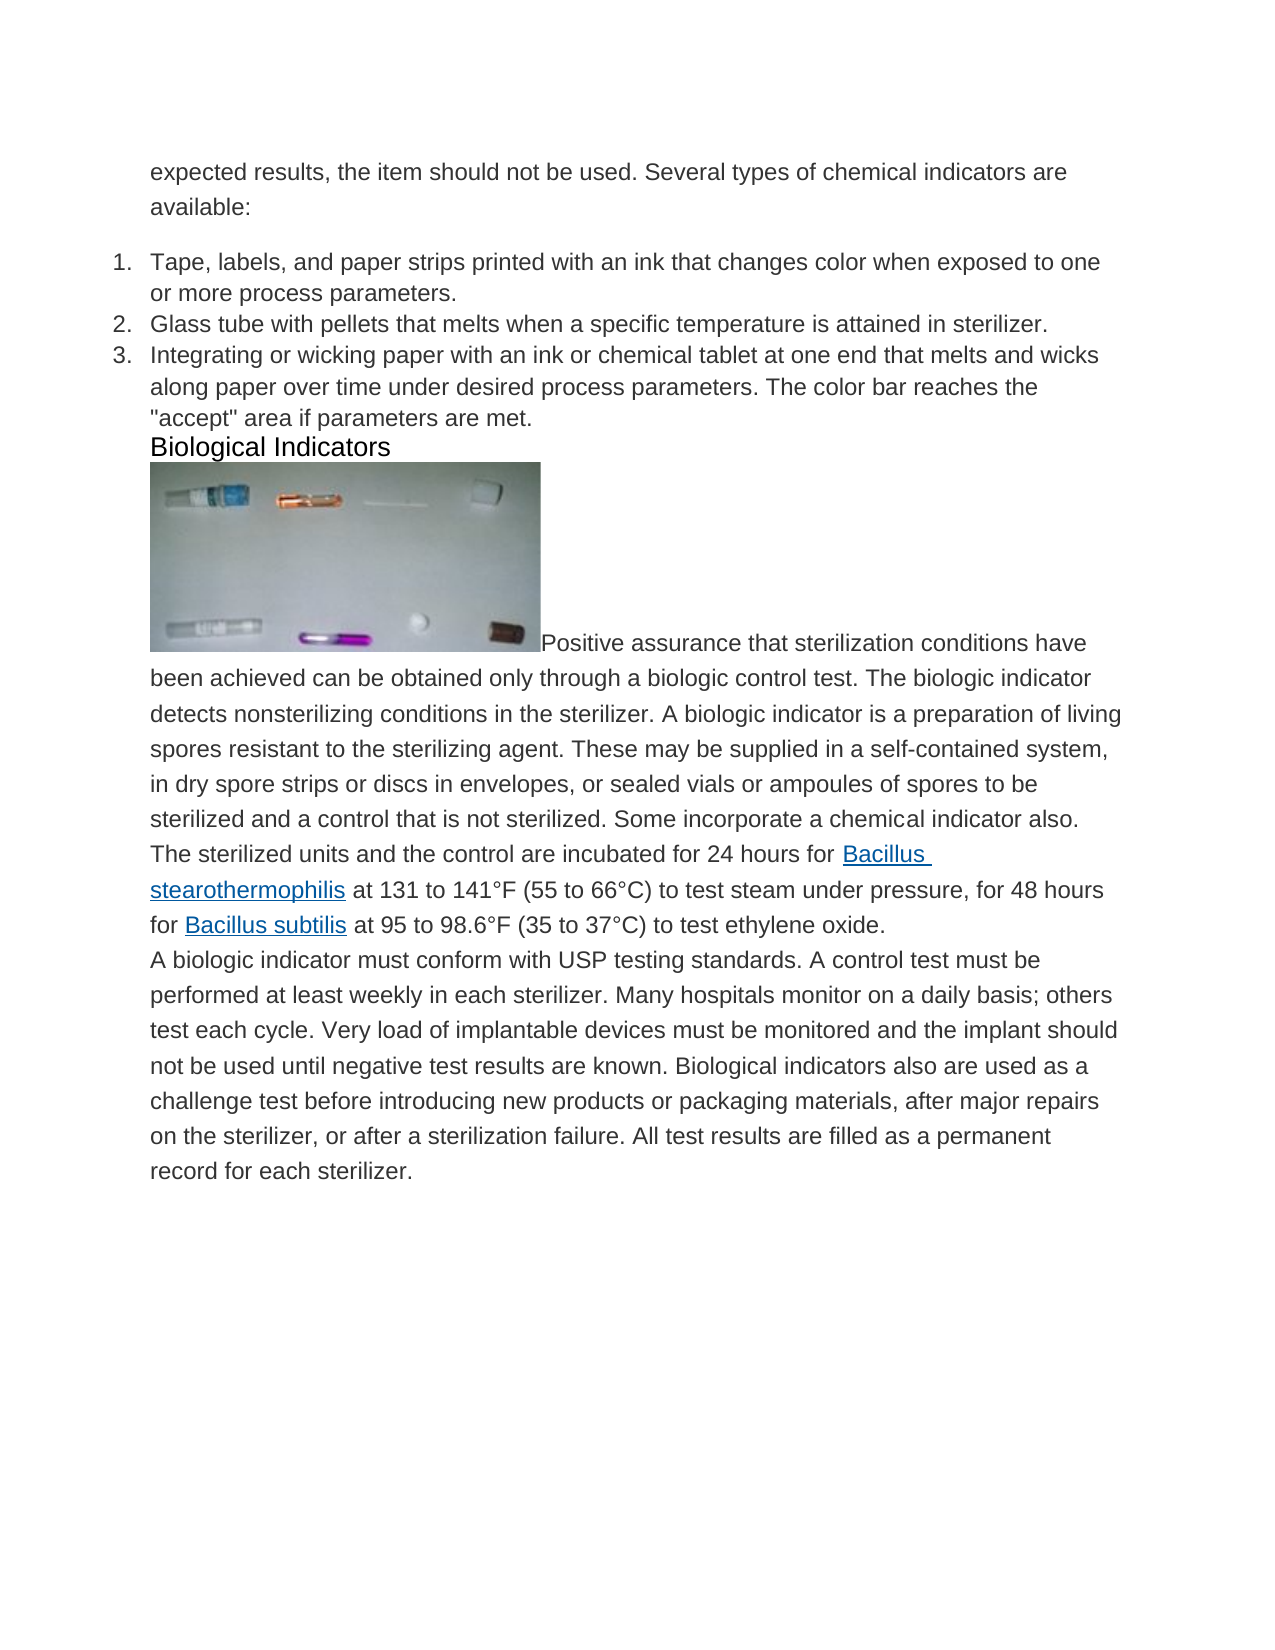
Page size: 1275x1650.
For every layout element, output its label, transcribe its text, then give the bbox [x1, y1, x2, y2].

picture [150, 462, 541, 652]
text Biological Indicators [150, 431, 1125, 463]
list Integrating or wicking paper with an ink or chemical tablet at one end that melts and wicks along paper over time under desired process parameters. The color bar reaches the "accept" area if parameters are met. [112, 338, 1125, 431]
text A biologic indicator must conform with USP testing standards. A control test must be performed at least weekly in each sterilizer. Many hospitals monitor on a daily basis; others test each cycle. Very load of implantable devices must be monitored and the implant should not be used until negative test results are known. Biological indicators also are used as a challenge test before introducing new products or packaging materials, after major repairs on the sterilizer, or after a sterilization failure. All test results are filled as a permanent record for each sterilizer. [150, 938, 1125, 1185]
list Glass tube with pellets that melts when a specific temperature is attained in sterilizer. [112, 306, 1125, 338]
text Positive assurance that sterilization conditions have been achieved can be obtained only through a biologic control test. The biologic indicator detects nonsterilizing conditions in the sterilizer. A biologic indicator is a preparation of living spores resistant to the sterilizing agent. These may be supplied in a self-contained system, in dry spore strips or discs in envelopes, or sealed vials or ampoules of spores to be sterilized and a control that is not sterilized. Some incorporate a chemical indicator also. The sterilized units and the control are incubated for 24 hours for Bacillus stearothermophilis at 131 to 141°F (55 to 66°C) to test steam under pressure, for 48 hours for Bacillus subtilis at 95 to 98.6°F (35 to 37°C) to test ethylene oxide. [150, 463, 1125, 938]
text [150, 150, 1125, 220]
list Tape, labels, and paper strips printed with an ink that changes color when exposed to one or more process parameters. [112, 244, 1125, 306]
